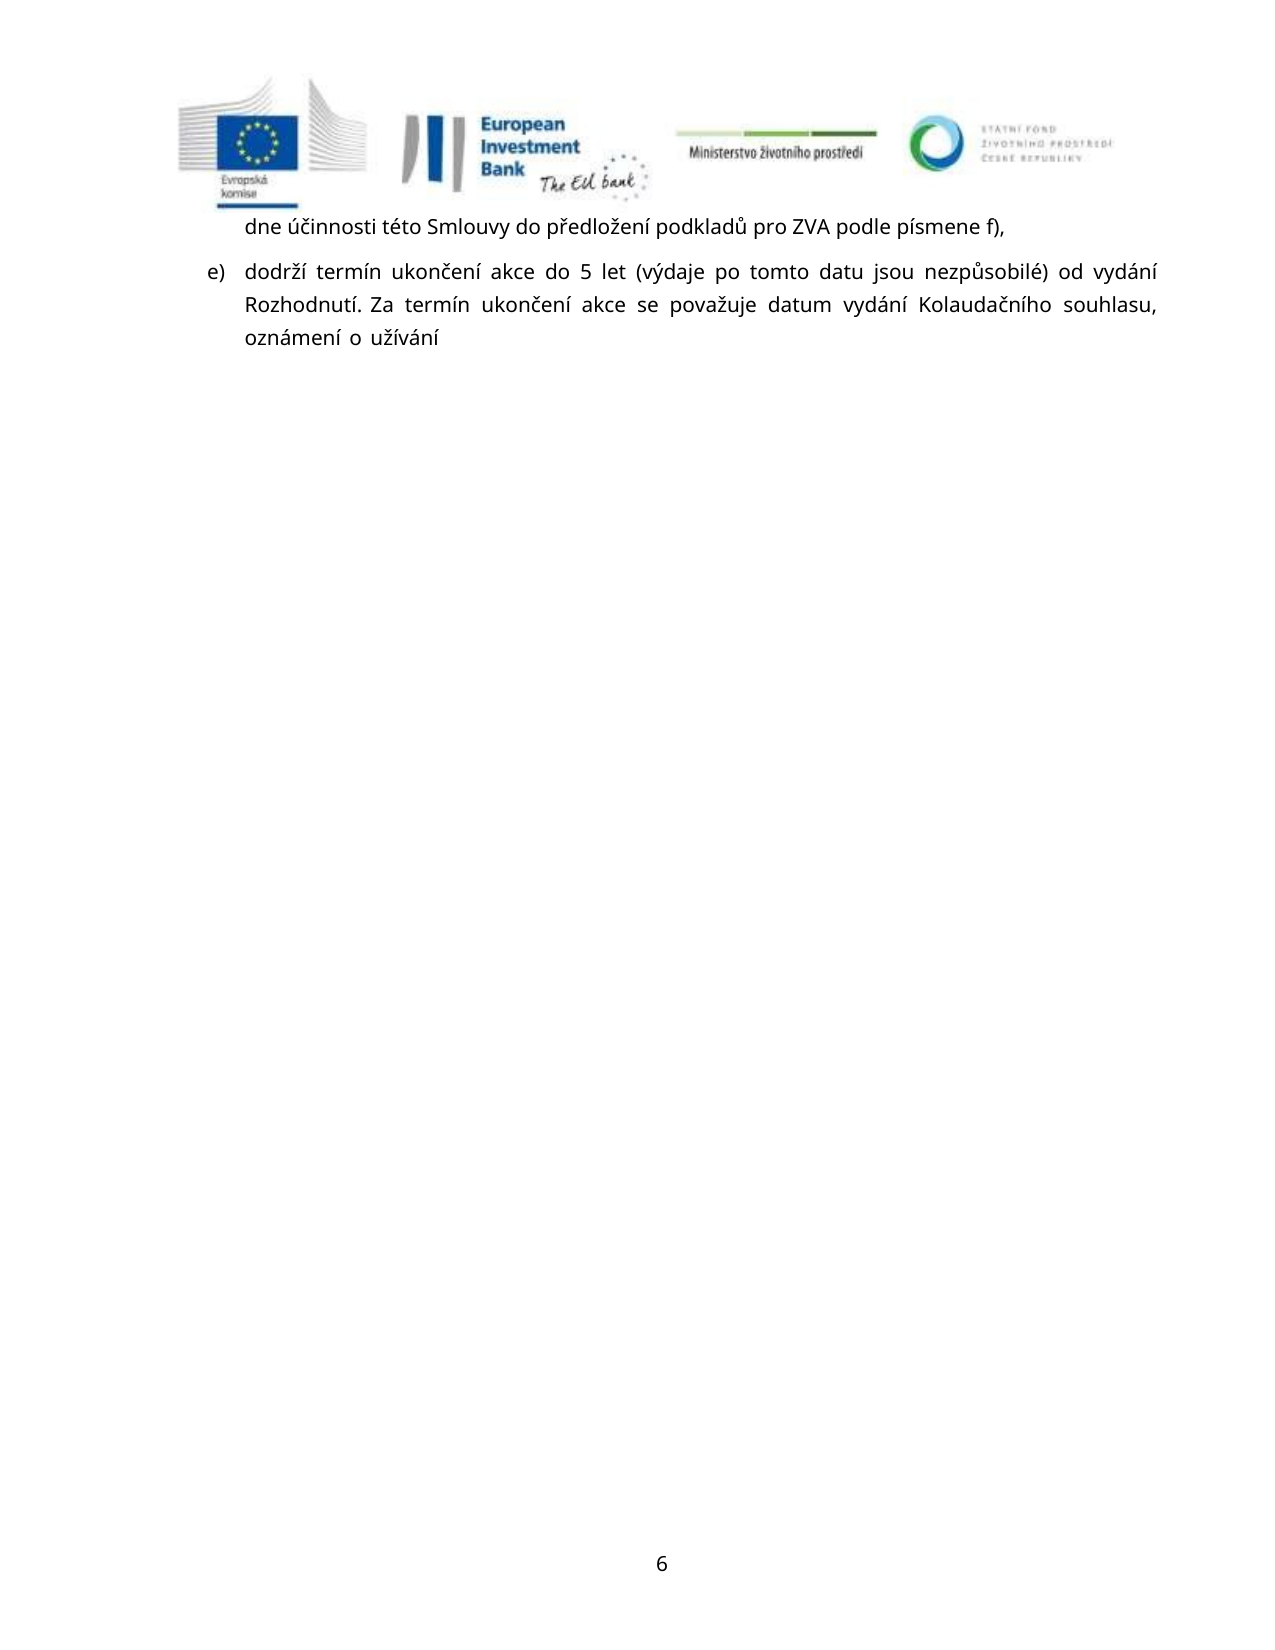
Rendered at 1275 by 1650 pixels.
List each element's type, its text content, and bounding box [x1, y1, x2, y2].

list dodrží termín ukončení akce do 5 let (výdaje po tomto datu jsou nezpůsobilé) od vydání Rozhodnutí. Za termín ukončení akce se považuje datum vydání Kolaudačního souhlasu, oznámení o užívání [207, 257, 1157, 351]
picture [177, 73, 1115, 213]
